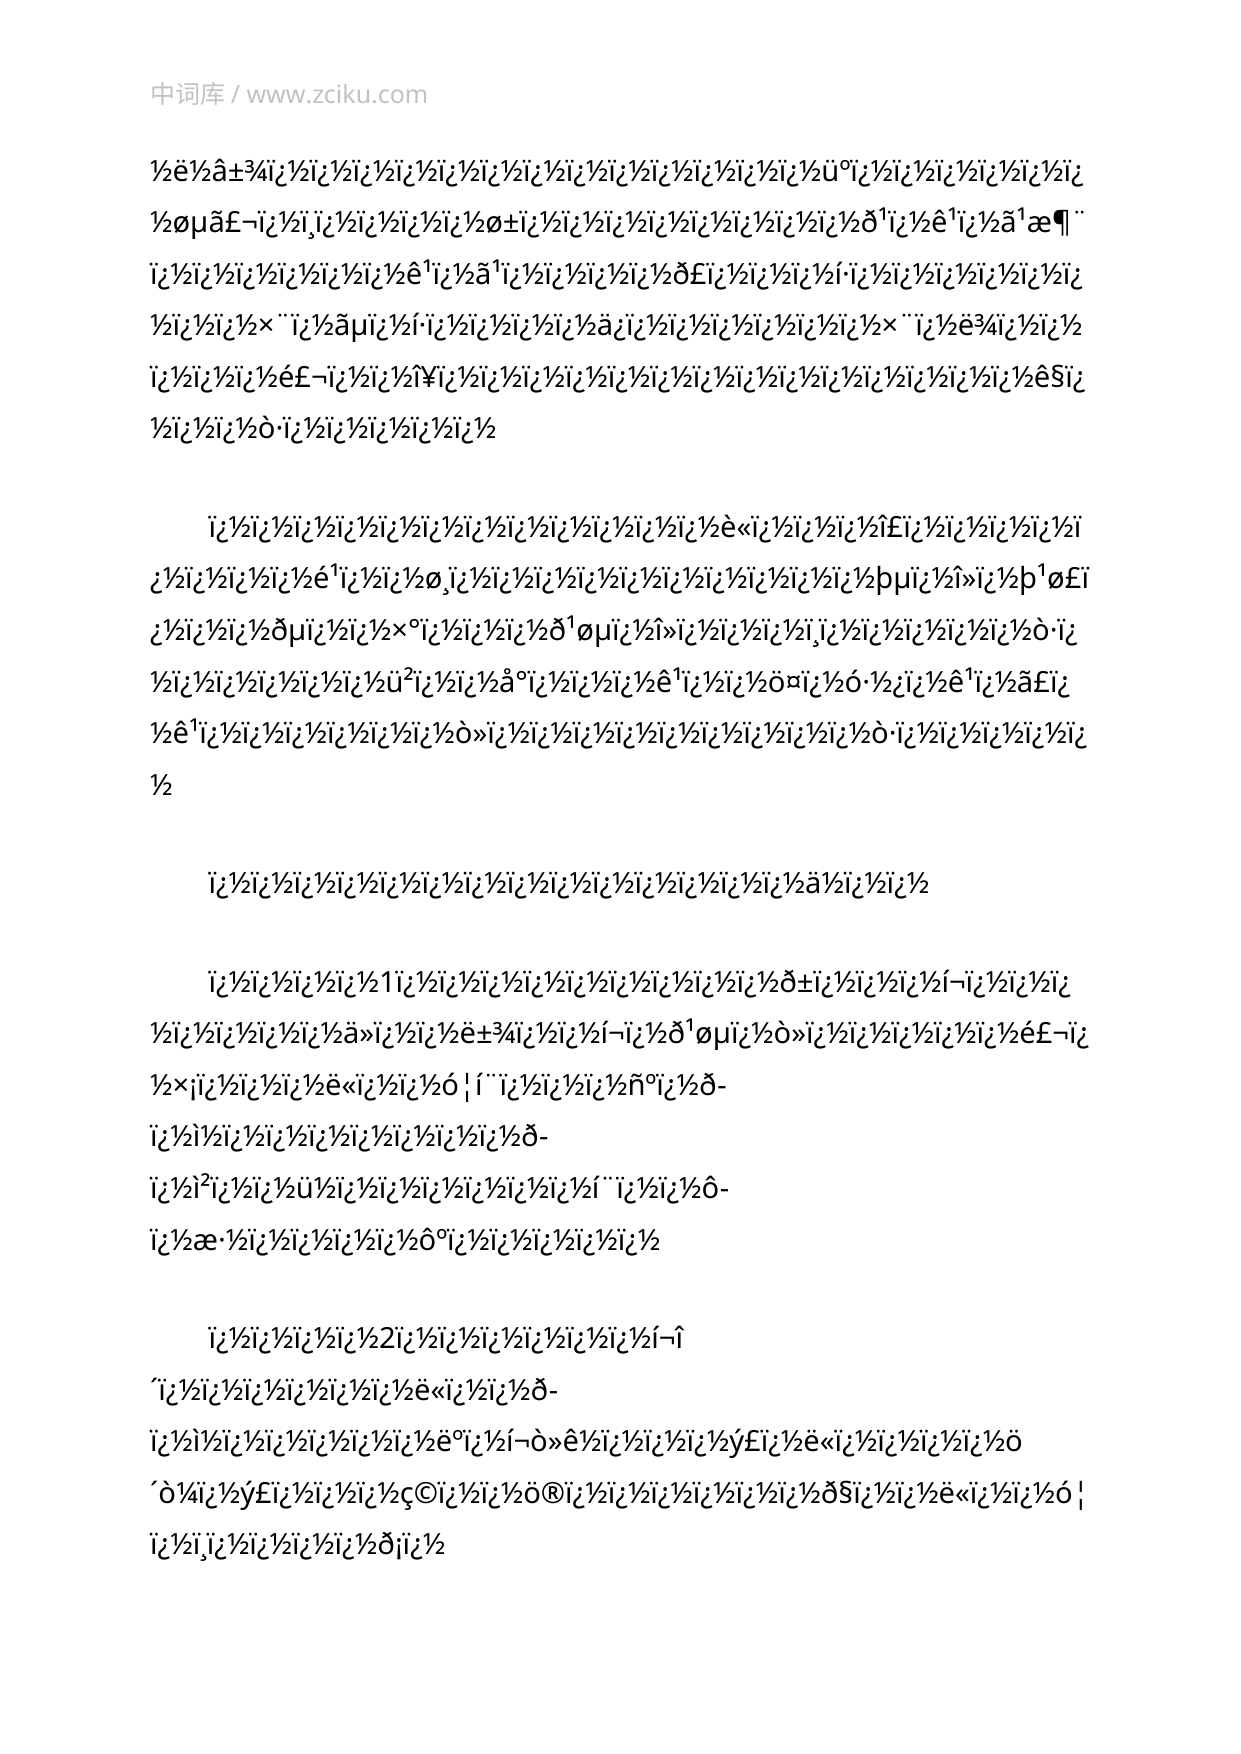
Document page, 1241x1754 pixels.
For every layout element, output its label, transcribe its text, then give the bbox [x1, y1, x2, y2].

text ï¿½ï¿½ï¿½ï¿½2ï¿½ï¿½ï¿½ï¿½ï¿½ï¿½í¬î´ï¿½ï¿½ï¿½ï¿½ï¿½ï¿½ë«ï¿½ï¿½ð­ï¿½ì½ï¿½ï¿½ï¿½ï¿½ï¿½ëºï¿½í¬ò»ê½ï¿½ï¿½ï¿½ý£ï¿½ë«ï¿½ï¿½ï¿½ï¿½ö´ò¼ï¿½ý£ï¿½ï¿½ï¿½ç©ï¿½ï¿½ö®ï¿½ï¿½ï¿½ï¿½ï¿½ï¿½ð§ï¿½ï¿½ë«ï¿½ï¿½ó¦ï¿½ï¸ï¿½ï¿½ï¿½ï¿½ð¡ï¿½ [150, 1317, 1090, 1563]
text ï¿½ï¿½ï¿½ï¿½1ï¿½ï¿½ï¿½ï¿½ï¿½ï¿½ï¿½ï¿½ï¿½ð±ï¿½ï¿½ï¿½í¬ï¿½ï¿½ï¿½ï¿½ï¿½ï¿½ï¿½ä»ï¿½ï¿½ë±¾ï¿½ï¿½í¬ï¿½ð¹øµï¿½ò»ï¿½ï¿½ï¿½ï¿½ï¿½é£¬ï¿½×¡ï¿½ï¿½ï¿½ë«ï¿½ï¿½ó¦í¨ï¿½ï¿½ï¿½ñºï¿½ð­ï¿½ì½ï¿½ï¿½ï¿½ï¿½ï¿½ï¿½ï¿½ð­ï¿½ì²ï¿½ï¿½ü½ï¿½ï¿½ï¿½ï¿½ï¿½ï¿½í¨ï¿½ï¿½ô­ï¿½æ·½ï¿½ï¿½ï¿½ï¿½ôºï¿½ï¿½ï¿½ï¿½ï¿½ [150, 961, 1090, 1258]
text ï¿½ï¿½ï¿½ï¿½ï¿½ï¿½ï¿½ï¿½ï¿½ï¿½ï¿½ï¿½è«ï¿½ï¿½ï¿½î£ï¿½ï¿½ï¿½ï¿½ï¿½ï¿½ï¿½ï¿½é¹ï¿½ï¿½ø¸ï¿½ï¿½ï¿½ï¿½ï¿½ï¿½ï¿½ï¿½ï¿½ï¿½þµï¿½î»ï¿½þ¹ø£ï¿½ï¿½ï¿½ðµï¿½ï¿½×°ï¿½ï¿½ï¿½ð¹øµï¿½î»ï¿½ï¿½ï¿½ï¸ï¿½ï¿½ï¿½ï¿½ï¿½ò·ï¿½ï¿½ï¿½ï¿½ï¿½ï¿½ü²ï¿½ï¿½å°ï¿½ï¿½ï¿½ê¹ï¿½ï¿½ö¤ï¿½ó·½¿ï¿½ê¹ï¿½ã£ï¿½ê¹ï¿½ï¿½ï¿½ï¿½ï¿½ï¿½ò»ï¿½ï¿½ï¿½ï¿½ï¿½ï¿½ï¿½ï¿½ï¿½ò·ï¿½ï¿½ï¿½ï¿½ï¿½ [150, 506, 1090, 804]
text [150, 150, 1090, 447]
text ï¿½ï¿½ï¿½ï¿½ï¿½ï¿½ï¿½ï¿½ï¿½ï¿½ï¿½ï¿½ï¿½ï¿½ä½ï¿½ï¿½ [150, 862, 1090, 902]
